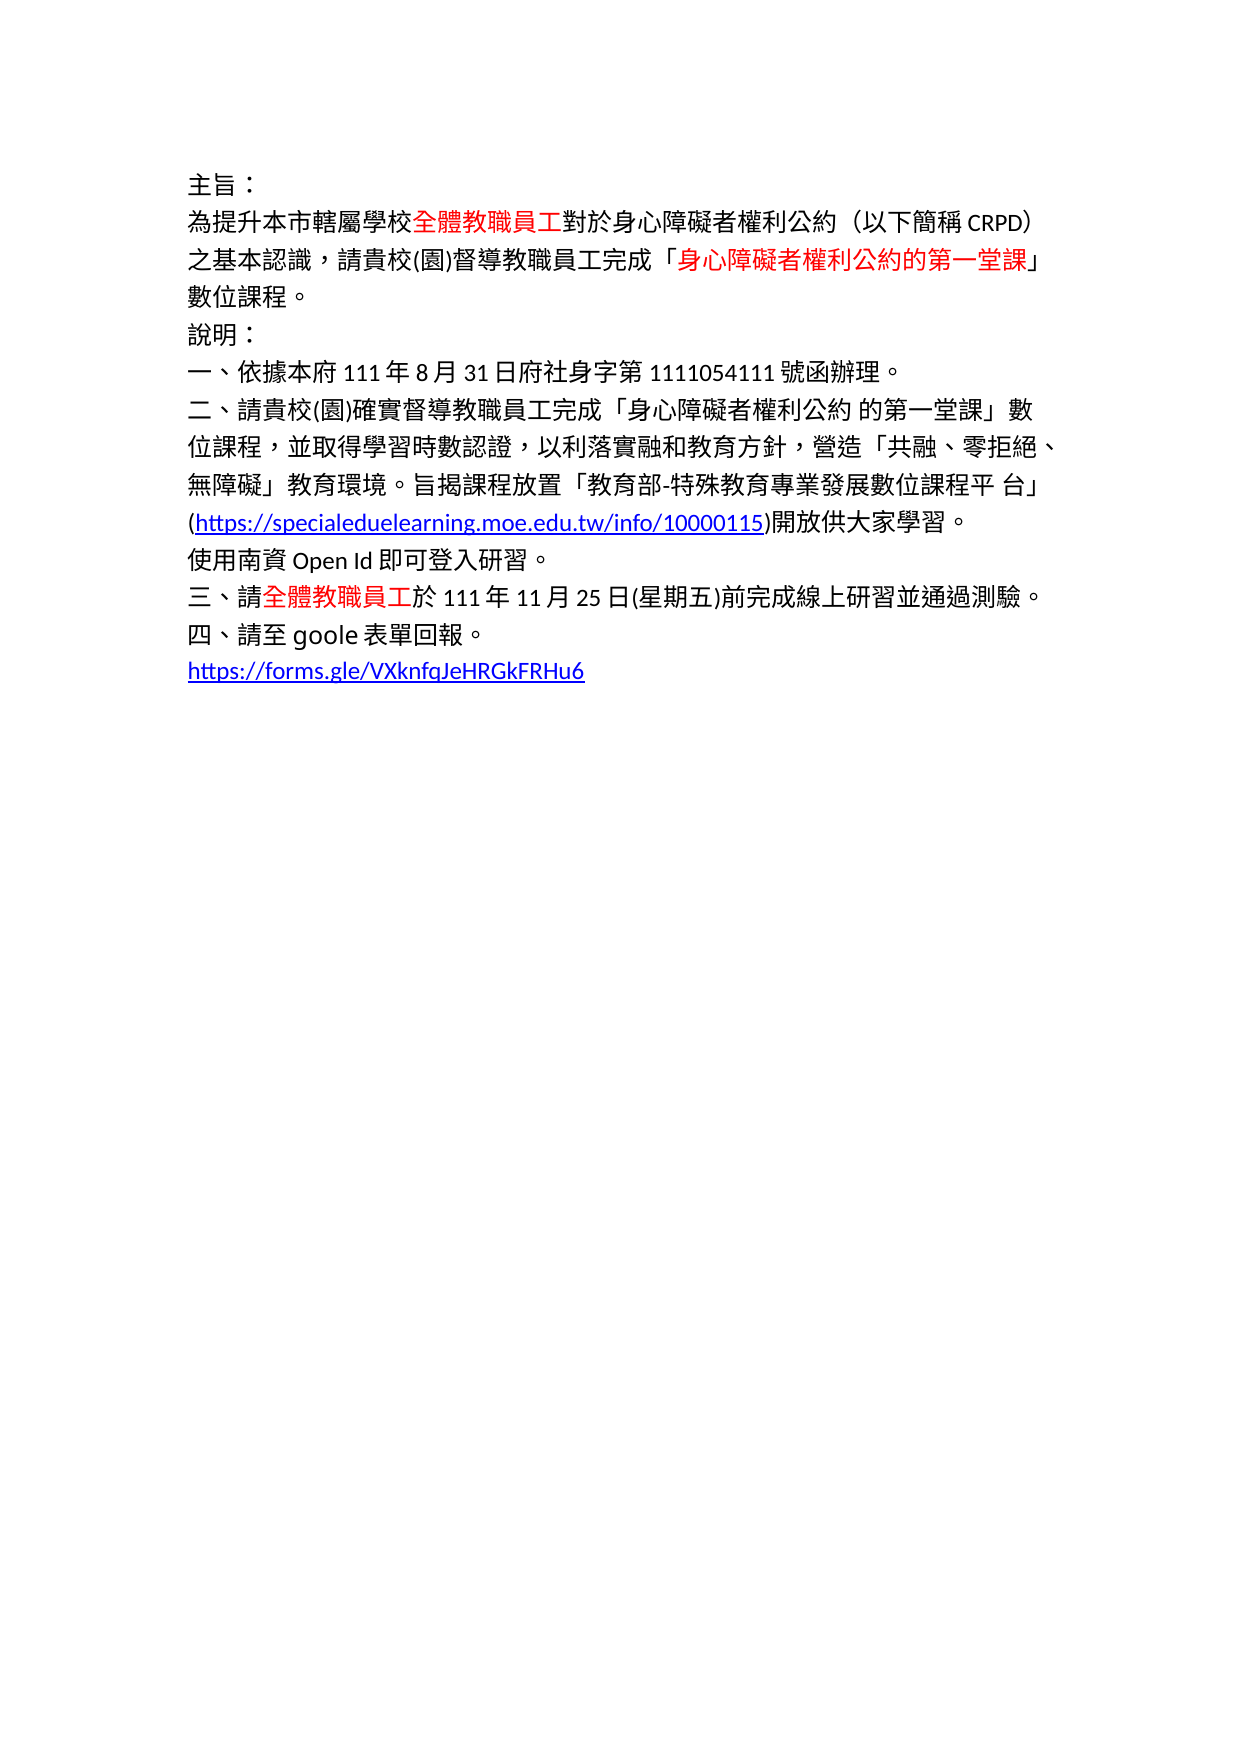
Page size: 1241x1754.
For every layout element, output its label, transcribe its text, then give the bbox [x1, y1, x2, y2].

text 說明： [187, 314, 1053, 352]
text 四、請至goole表單回報。 [187, 614, 1053, 652]
text 主旨： [187, 164, 1053, 202]
text https://forms.gle/VXknfqJeHRGkFRHu6 [187, 652, 1053, 689]
text 為提升本市轄屬學校全體教職員工對於身心障礙者權利公約（以下簡稱CRPD）之基本認識，請貴校(園)督導教職員工完成「身心障礙者權利公約的第一堂課」數位課程。 [187, 202, 1053, 314]
text 使用南資Open Id即可登入研習。 [187, 539, 1053, 577]
text 三、請全體教職員工於111年11月25日(星期五)前完成線上研習並通過測驗。 [187, 577, 1053, 614]
text 一、依據本府111年8月31日府社身字第1111054111號函辦理。 [187, 352, 1053, 389]
text 二、請貴校(園)確實督導教職員工完成「身心障礙者權利公約 的第一堂課」數位課程，並取得學習時數認證，以利落實融和教育方針，營造「共融、零拒絕、無障礙」教育環境。旨揭課程放置「教育部-特殊教育專業發展數位課程平 台」(https://specialeduelearning.moe.edu.tw/info/10000115)開放供大家學習。 [187, 389, 1053, 539]
